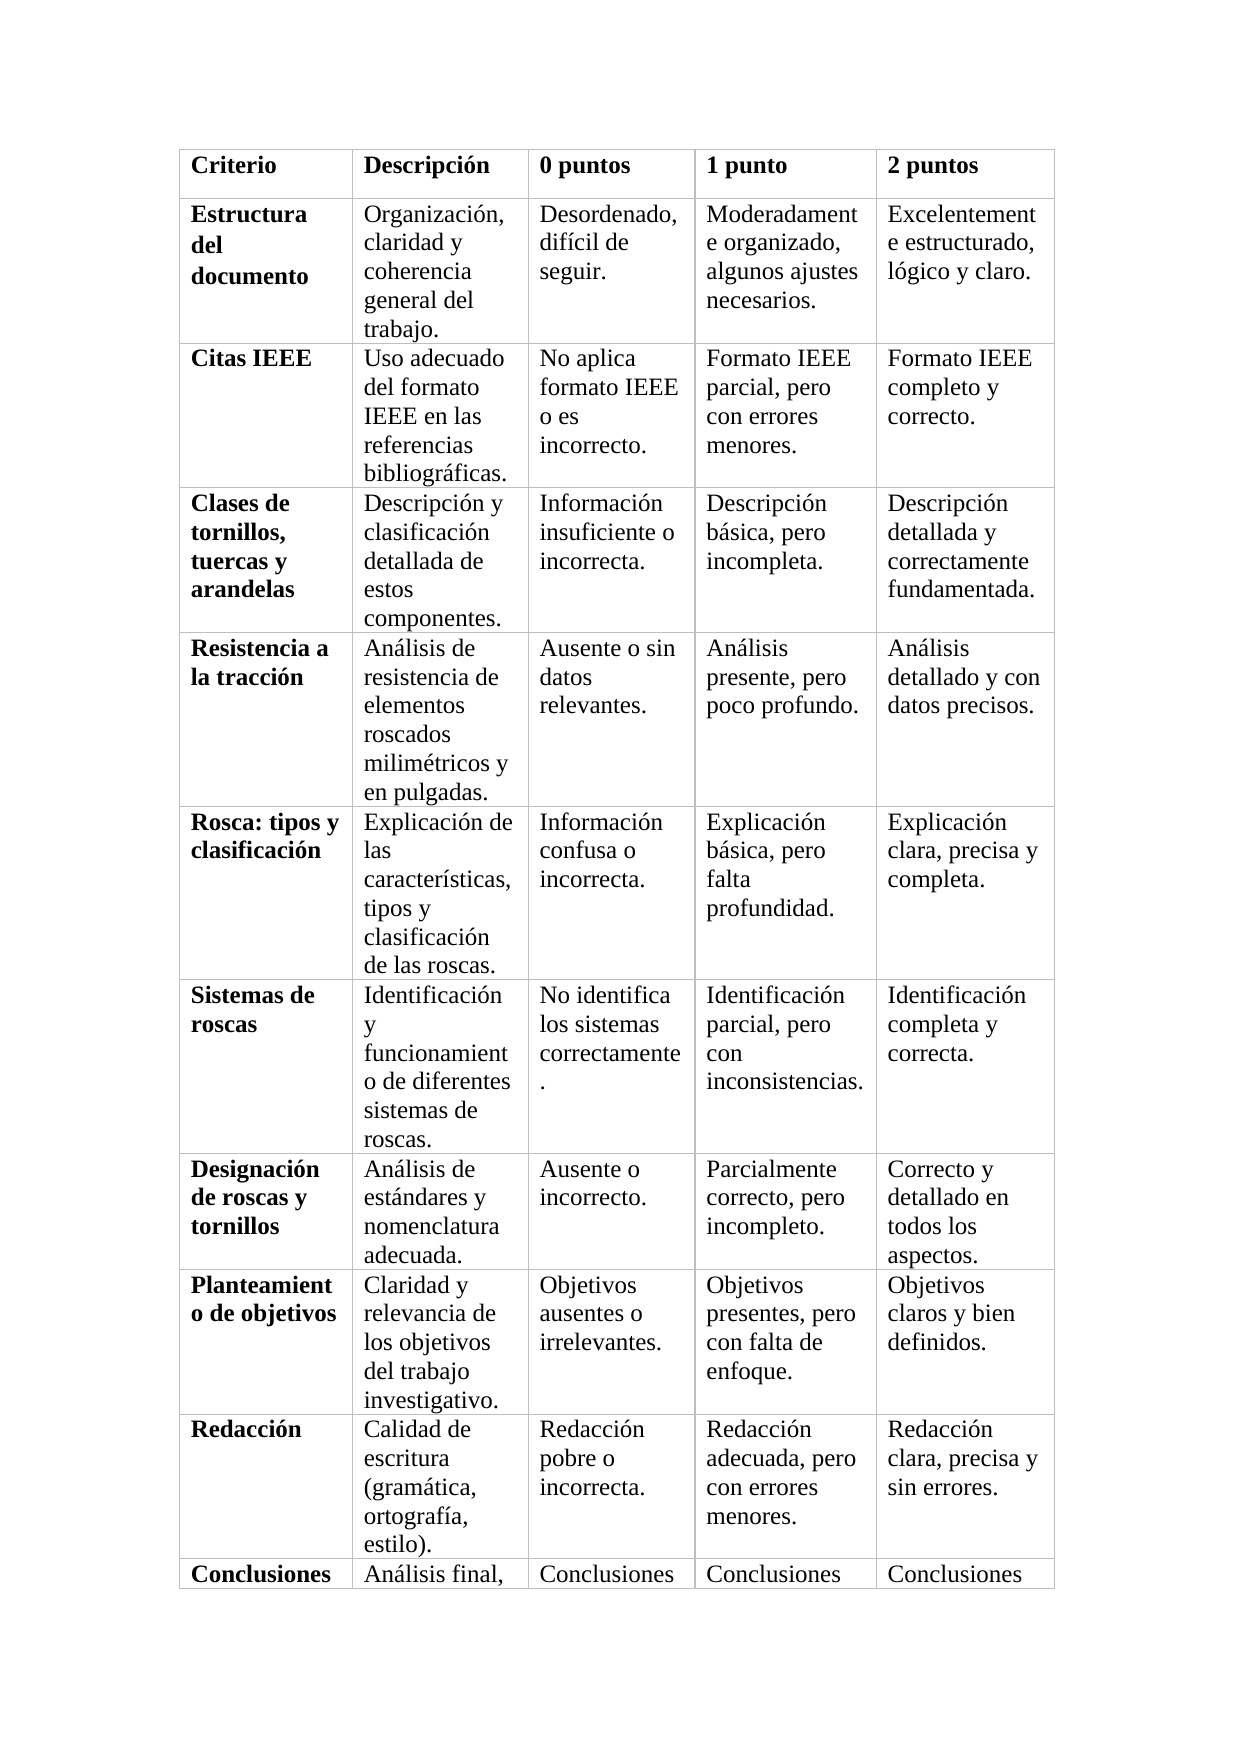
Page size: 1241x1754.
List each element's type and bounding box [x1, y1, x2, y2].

table_header [177, 148, 1063, 1591]
